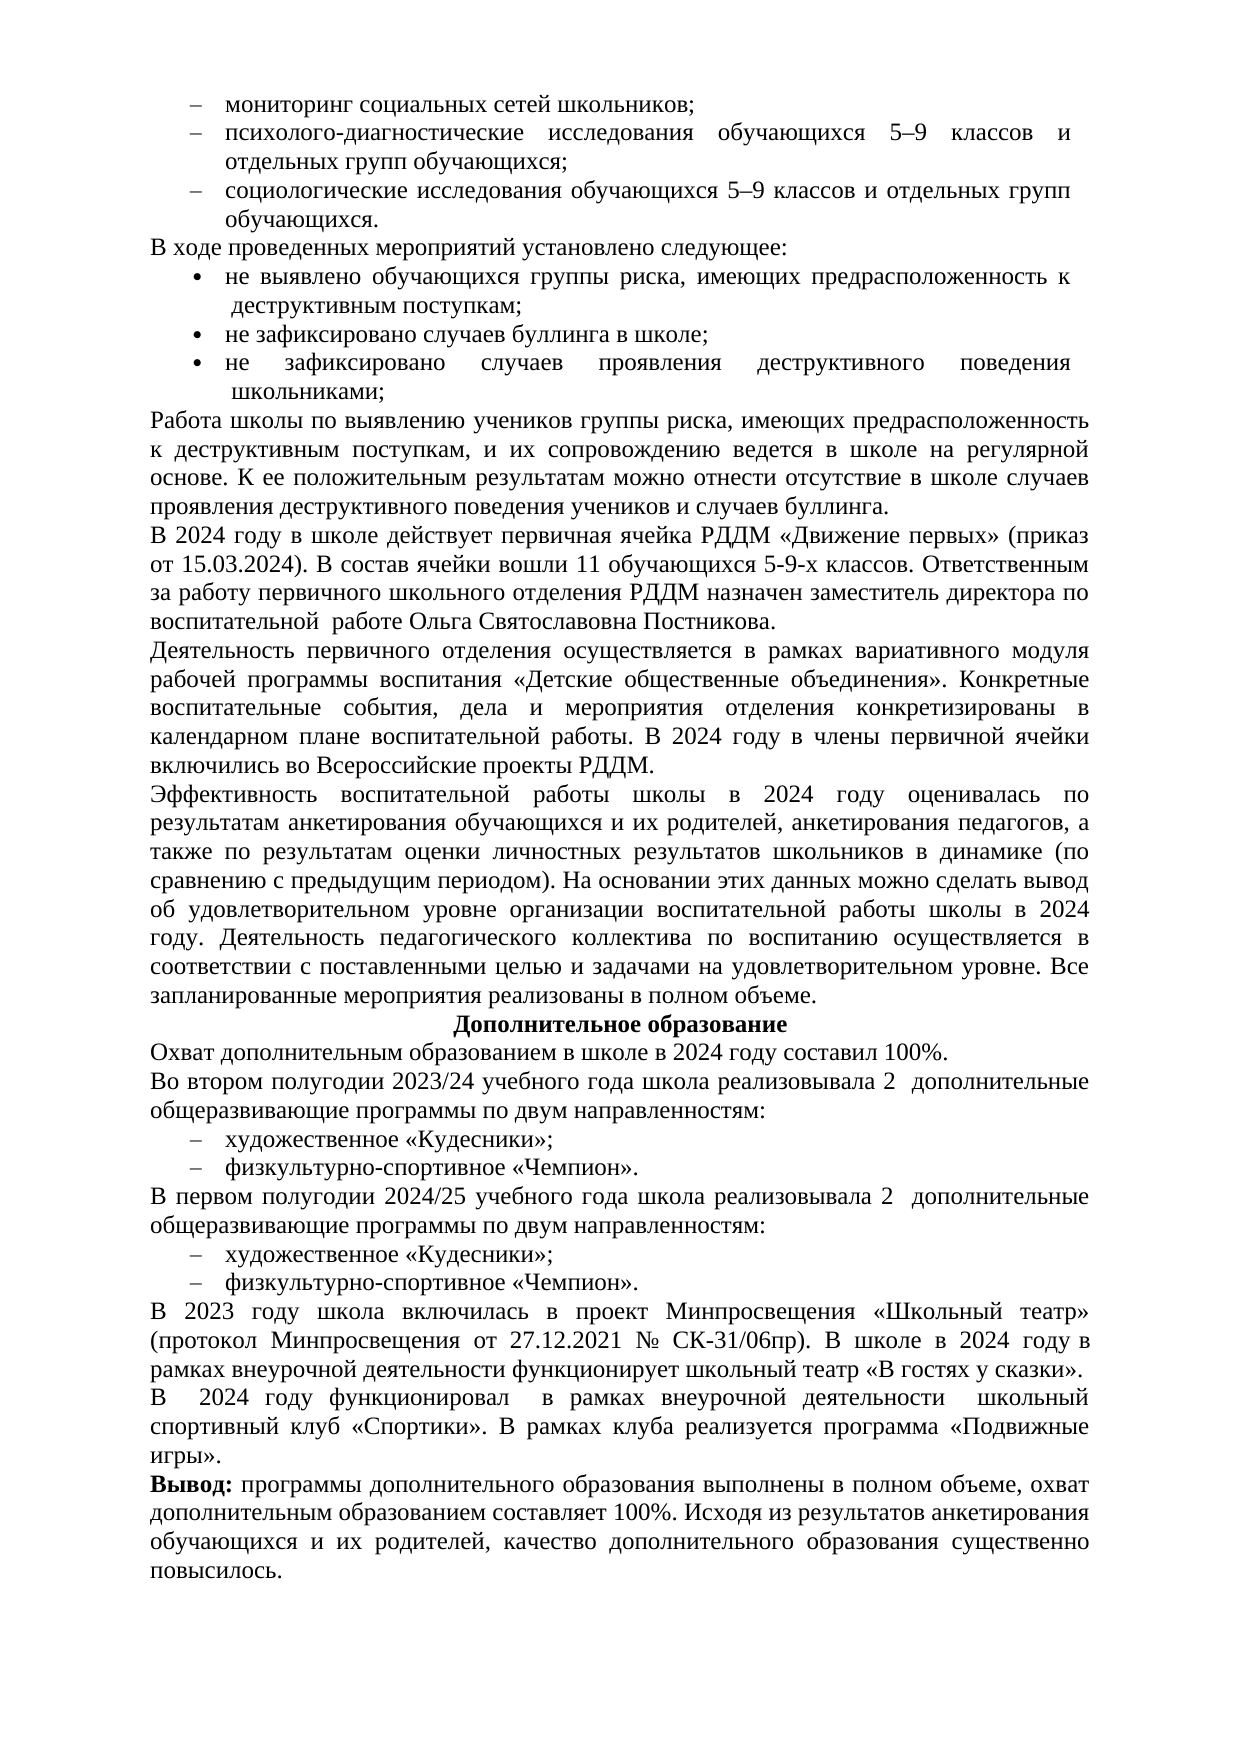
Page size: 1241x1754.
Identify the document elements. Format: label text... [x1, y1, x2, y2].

list физкультурно-спортивное «Чемпион». [187, 1267, 1071, 1296]
text Во втором полугодии 2023/24 учебного года школа реализовывала 2 дополнительные общеразвивающие программы по двум направленностям: [150, 1066, 1090, 1124]
text В первом полугодии 2024/25 учебного года школа реализовывала 2 дополнительные общеразвивающие программы по двум направленностям: [150, 1181, 1090, 1239]
text Охват дополнительным образованием в школе в 2024 году составил 100%. [150, 1037, 1090, 1066]
text Дополнительное образование [150, 1009, 1090, 1037]
text Работа школы по выявлению учеников группы риска, имеющих предрасположенность к деструктивным поступкам, и их сопровождению ведется в школе на регулярной основе. К ее положительным результатам можно отнести отсутствие в школе случаев проявления деструктивного поведения учеников и случаев буллинга. [150, 405, 1090, 520]
list художественное «Кудесники»; [187, 1124, 1071, 1152]
list физкультурно-спортивное «Чемпион». [187, 1152, 1071, 1181]
list не выявлено обучающихся группы риска, имеющих предрасположенность к деструктивным поступкам; [194, 261, 1071, 319]
text Эффективность воспитательной работы школы в 2024 году оценивалась по результатам анкетирования обучающихся и их родителей, анкетирования педагогов, а также по результатам оценки личностных результатов школьников в динамике (по сравнению с предыдущим периодом). На основании этих данных можно сделать вывод об удовлетворительном уровне организации воспитательной работы школы в 2024 году. Деятельность педагогического коллектива по воспитанию осуществляется в соответствии с поставленными целью и задачами на удовлетворительном уровне. Все запланированные мероприятия реализованы в полном объеме. [150, 779, 1090, 1009]
list не зафиксировано случаев проявления деструктивного поведения школьниками; [194, 347, 1071, 405]
list мониторинг социальных сетей школьников; [187, 89, 1071, 117]
text В 2024 году в школе действует первичная ячейка РДДМ «Движение первых» (приказ от 15.03.2024). В состав ячейки вошли 11 обучающихся 5-9-х классов. Ответственным за работу первичного школьного отделения РДДМ назначен заместитель директора по воспитательной работе Ольга Святославовна Постникова. [150, 520, 1090, 635]
text В 2024 году функционировал в рамках внеурочной деятельности школьный спортивный клуб «Спортики». В рамках клуба реализуется программа «Подвижные игры». [150, 1382, 1090, 1469]
text В 2023 году школа включилась в проект Минпросвещения «Школьный театр» (протокол Минпросвещения от 27.12.2021 № СК-31/06пр). В школе в 2024 году в рамках внеурочной деятельности функционирует школьный театр «В гостях у сказки». [150, 1296, 1090, 1382]
list не зафиксировано случаев буллинга в школе; [194, 319, 1071, 347]
list социологические исследования обучающихся 5–9 классов и отдельных групп обучающихся. [187, 175, 1071, 232]
text В ходе проведенных мероприятий установлено следующее: [150, 232, 1090, 261]
text Вывод: программы дополнительного образования выполнены в полном объеме, охват дополнительным образованием составляет 100%. Исходя из результатов анкетирования обучающихся и их родителей, качество дополнительного образования существенно повысилось. [150, 1469, 1090, 1584]
text Деятельность первичного отделения осуществляется в рамках вариативного модуля рабочей программы воспитания «Детские общественные объединения». Конкретные воспитательные события, дела и мероприятия отделения конкретизированы в календарном плане воспитательной работы. В 2024 году в члены первичной ячейки включились во Всероссийские проекты РДДМ. [150, 635, 1090, 779]
list психолого-диагностические исследования обучающихся 5–9 классов и отдельных групп обучающихся; [187, 117, 1071, 175]
list художественное «Кудесники»; [187, 1239, 1071, 1267]
